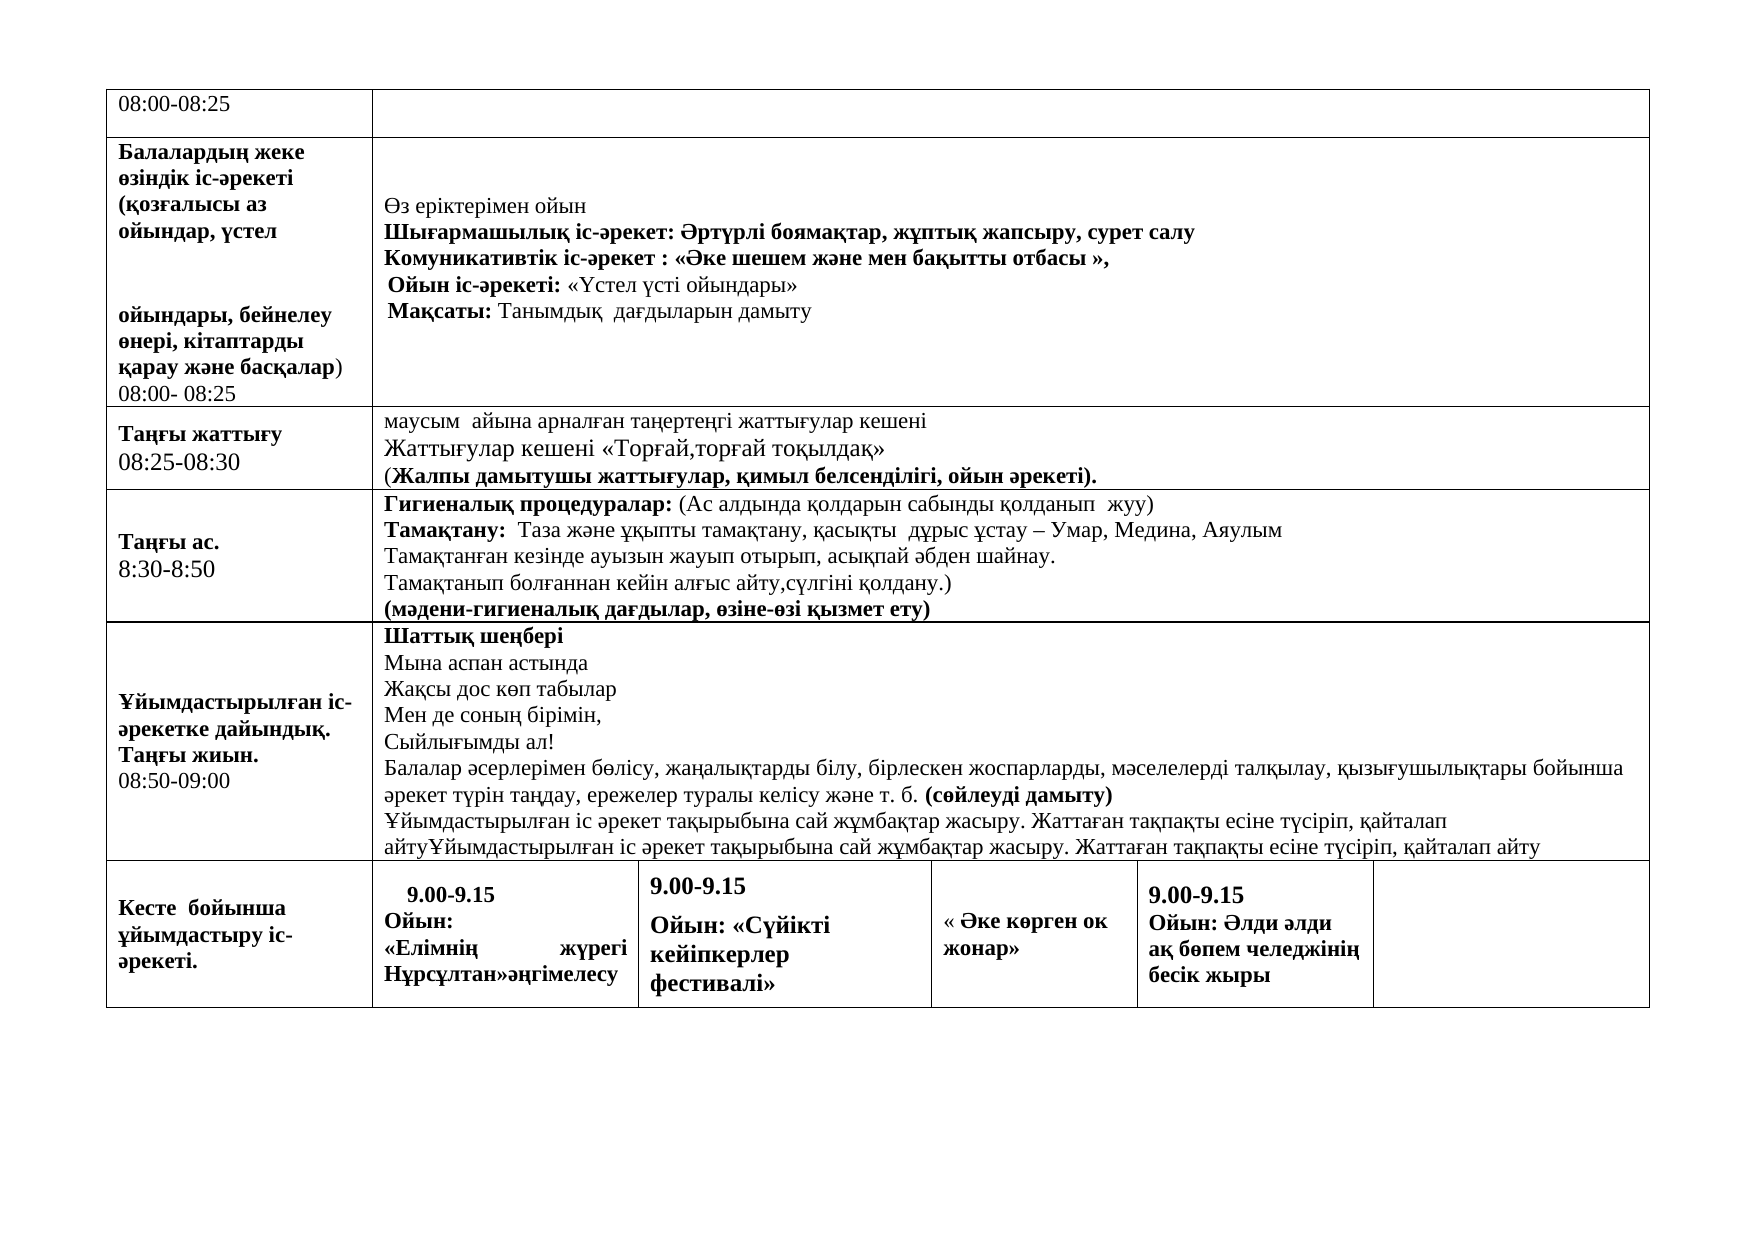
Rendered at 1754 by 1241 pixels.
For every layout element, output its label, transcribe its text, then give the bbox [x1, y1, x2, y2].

table_cell Балалардың жеке өзіндік іс-әрекеті (қозғалысы аз ойындар, үстел ойындары, бейнелеу өнері, кітаптарды қарау және басқалар) 08:00- 08:25 [107, 138, 372, 406]
table_cell Таңғы жаттығу 08:25-08:30 [107, 407, 372, 489]
table_cell 9.00-9.15 Ойын: «Елімнің жүрегі Нұрсұлтан»әңгімелесу [373, 861, 638, 1007]
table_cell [107, 90, 372, 137]
table_cell Гигиеналық процедуралар: (Ас алдында қолдарын сабынды қолданып жуу) Тамақтану: Таза және ұқыпты тамақтану, қасықты дұрыс ұстау – Умар, Медина, Аяулым Тамақтанған кезінде ауызын жауып отырып, асықпай әбден шайнау. Тамақтанып болғаннан кейін алғыс айту,сүлгіні қолдану.) (мәдени-гигиеналық дағдылар, өзіне-өзі қызмет ету) [373, 490, 1649, 621]
table_cell Кесте бойынша ұйымдастыру іс-әрекеті. [107, 861, 372, 1007]
table_cell « Әке көрген ок жонар» [932, 861, 1137, 1007]
table_cell 9.00-9.15 Ойын: Әлди әлди ақ бөпем челеджінің бесік жыры [1138, 861, 1373, 1007]
table_cell Таңғы ас. 8:30-8:50 [107, 490, 372, 621]
table_cell Шаттық шеңбері Мына аспан астында Жақсы дос көп табылар Мен де соның бірімін, Сыйлығымды ал! Балалар әсерлерімен бөлісу, жаңалықтарды білу, бірлескен жоспарларды, мәселелерді талқылау, қызығушылықтары бойынша әрекет түрін таңдау, ережелер туралы келісу және т. б. (сөйлеуді дамыту) Ұйымдастырылған іс әрекет тақырыбына сай жұмбақтар жасыру. Жаттаған тақпақты есіне түсіріп, қайталап айтуҰйымдастырылған іс әрекет тақырыбына сай жұмбақтар жасыру. Жаттаған тақпақты есіне түсіріп, қайталап айту [373, 623, 1649, 860]
table_cell маусым айына арналған таңертеңгі жаттығулар кешені Жаттығулар кешені «Торғай,торғай тоқылдақ» (Жалпы дамытушы жаттығулар, қимыл белсенділігі, ойын әрекеті). [373, 407, 1649, 489]
table_cell [1374, 861, 1649, 1007]
table_cell Өз еріктерімен ойын Шығармашылық іс-әрекет: Әртүрлі боямақтар, жұптық жапсыру, сурет салу Комуникативтік іс-әрекет : «Әке шешем және мен бақытты отбасы », Ойын іс-әрекеті: «Үстел үсті ойындары» Мақсаты: Танымдық дағдыларын дамыту [373, 138, 1649, 406]
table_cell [373, 90, 1649, 137]
table_cell Ұйымдастырылған іс-әрекетке дайындық. Таңғы жиын. 08:50-09:00 [107, 623, 372, 860]
table_cell 9.00-9.15 Ойын: «Сүйікті кейіпкерлер фестивалі» [639, 861, 931, 1007]
